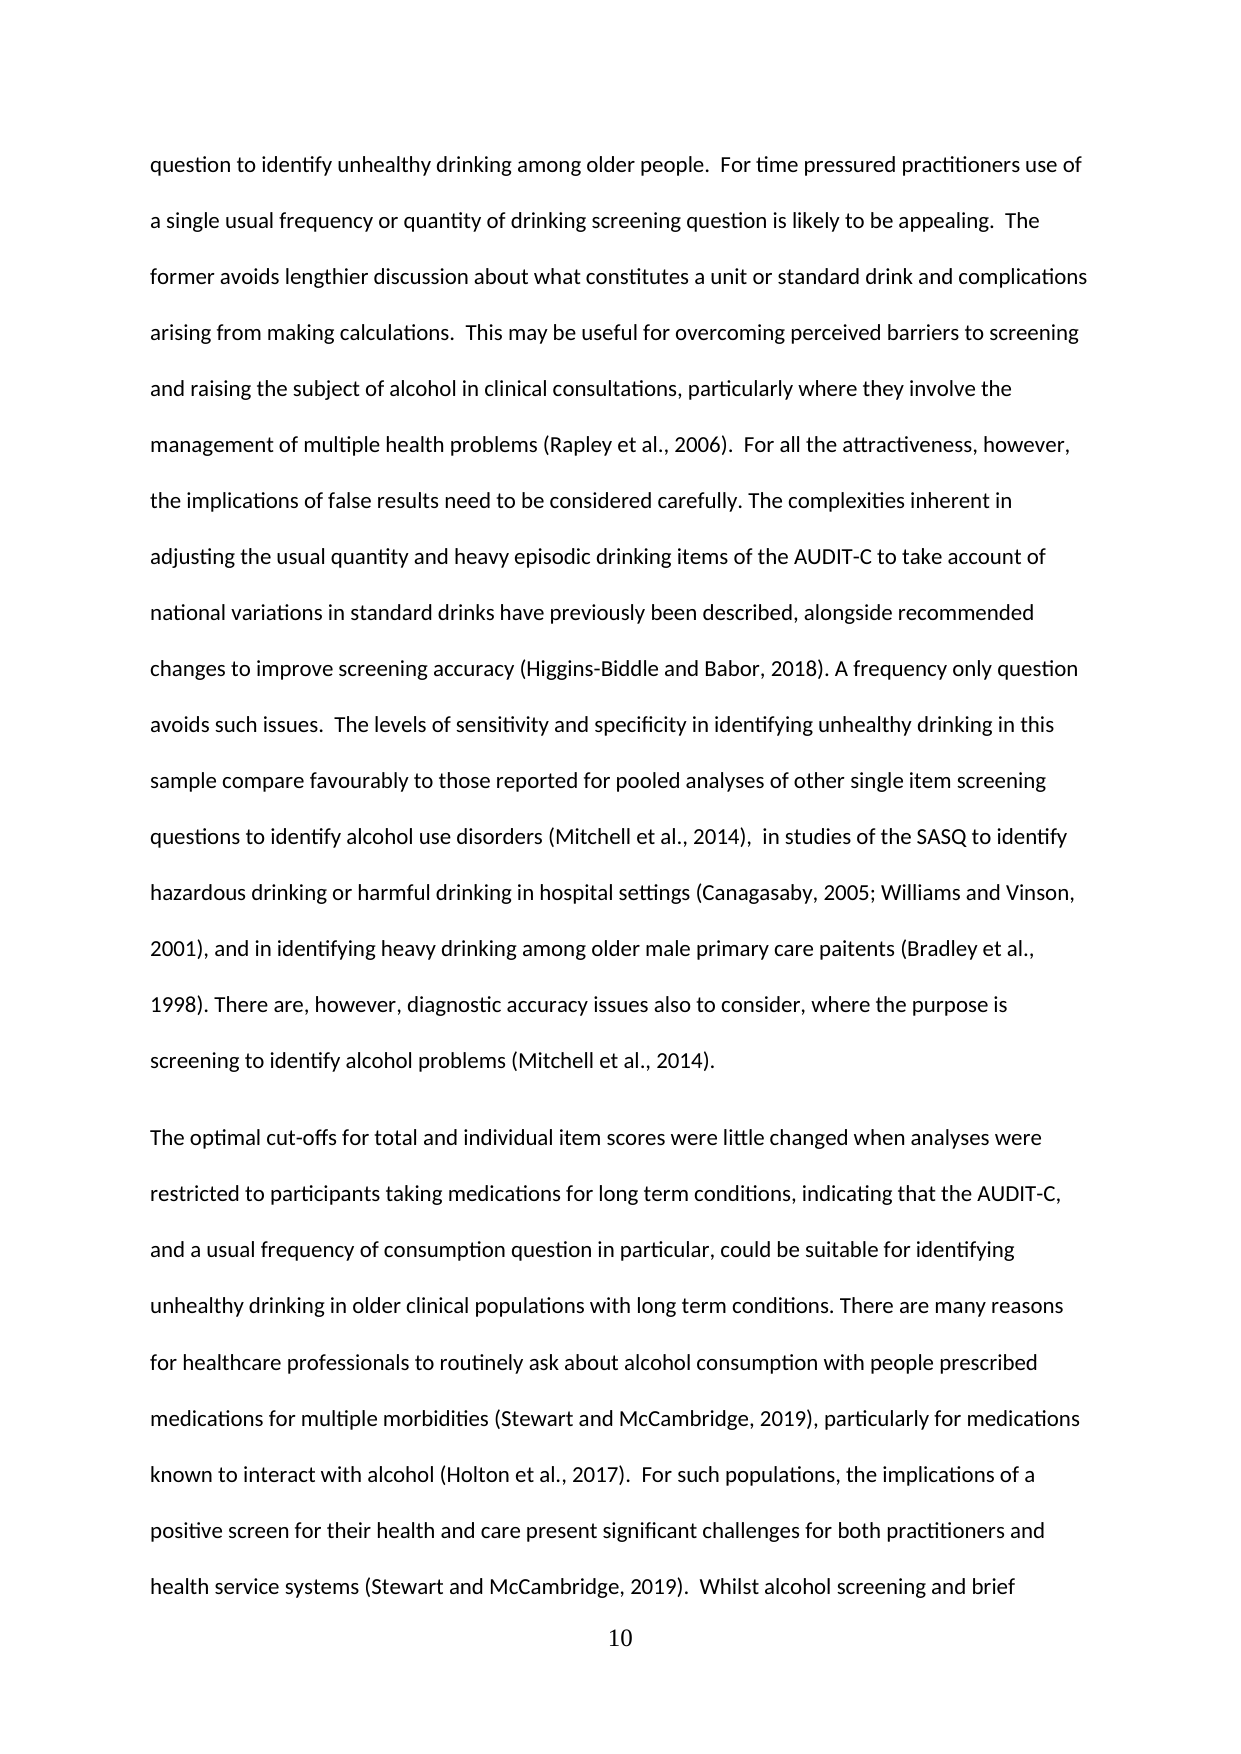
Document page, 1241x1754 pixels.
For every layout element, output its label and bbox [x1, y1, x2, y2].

text [150, 1123, 1090, 1600]
text [150, 150, 1090, 1075]
